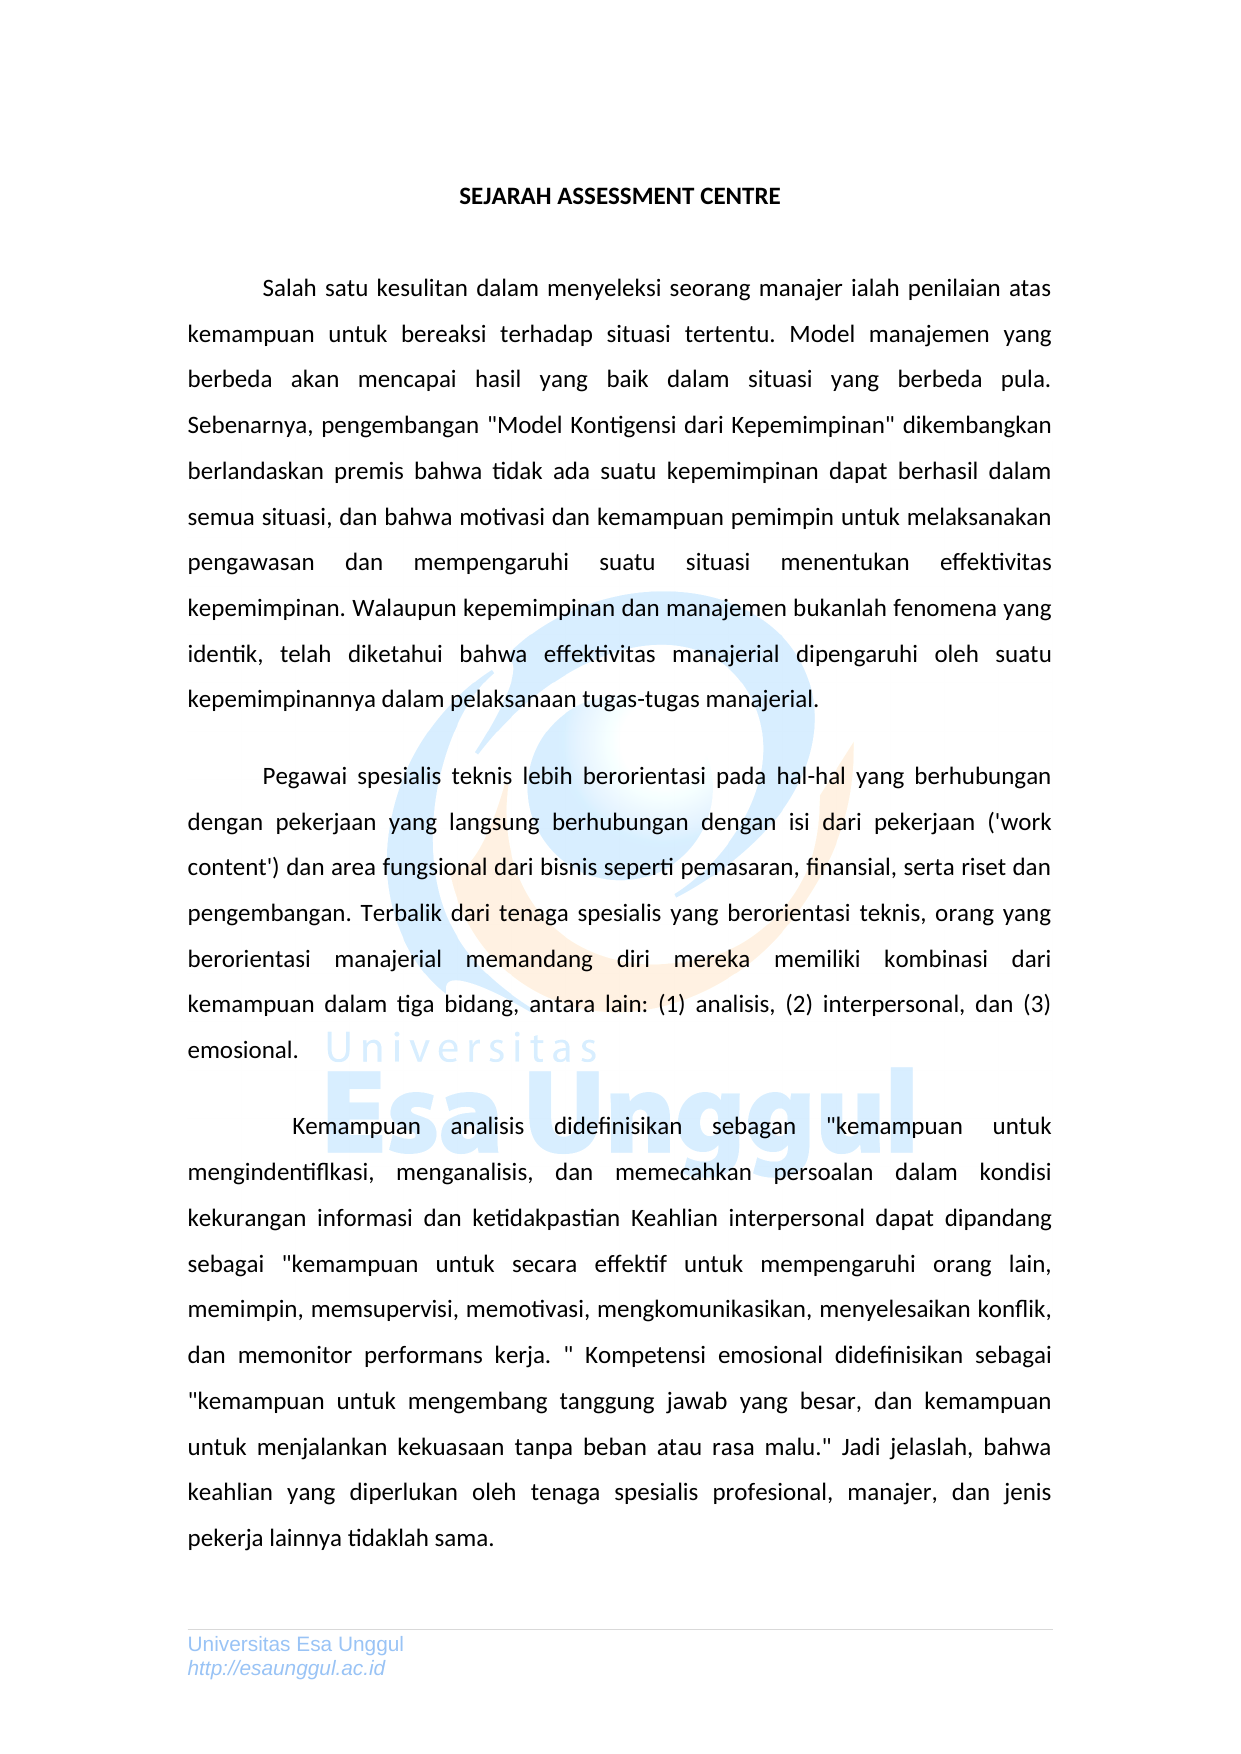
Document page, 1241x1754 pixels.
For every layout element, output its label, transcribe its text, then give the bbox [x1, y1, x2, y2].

text Salah satu kesulitan dalam menyeleksi seorang manajer ialah penilaian atas kemampuan untuk bereaksi terhadap situasi tertentu. Model manajemen yang berbeda akan mencapai hasil yang baik dalam situasi yang berbeda pula. Sebenarnya, pengembangan "Model Kontigensi dari Kepemimpinan" dikembangkan berlandaskan premis bahwa tidak ada suatu kepemimpinan dapat berhasil dalam semua situasi, dan bahwa motivasi dan kemampuan pemimpin untuk melaksanakan pengawasan dan mempengaruhi suatu situasi menentukan effektivitas kepemimpinan. Walaupun kepemimpinan dan manajemen bukanlah fenomena yang identik, telah diketahui bahwa effektivitas manajerial dipengaruhi oleh suatu kepemimpinannya dalam pelaksanaan tugas-tugas manajerial. [187, 272, 1053, 714]
text SEJARAH ASSESSMENT CENTRE [187, 181, 1053, 211]
text Pegawai spesialis teknis lebih berorientasi pada hal-hal yang berhubungan dengan pekerjaan yang langsung berhubungan dengan isi dari pekerjaan ('work content') dan area fungsional dari bisnis seperti pemasaran, finansial, serta riset dan pengembangan. Terbalik dari tenaga spesialis yang berorientasi teknis, orang yang berorientasi manajerial memandang diri mereka memiliki kombinasi dari kemampuan dalam tiga bidang, antara lain: (1) analisis, (2) interpersonal, dan (3) emosional. [187, 760, 1053, 1065]
text Kemampuan analisis didefinisikan sebagan "kemampuan untuk mengindentiflkasi, menganalisis, dan memecahkan persoalan dalam kondisi kekurangan informasi dan ketidakpastian Keahlian interpersonal dapat dipandang sebagai "kemampuan untuk secara effektif untuk mempengaruhi orang lain, memimpin, memsupervisi, memotivasi, mengkomunikasikan, menyelesaikan konflik, dan memonitor performans kerja. " Kompetensi emosional didefinisikan sebagai "kemampuan untuk mengembang tanggung jawab yang besar, dan kemampuan untuk menjalankan kekuasaan tanpa beban atau rasa malu." Jadi jelaslah, bahwa keahlian yang diperlukan oleh tenaga spesialis profesional, manajer, dan jenis pekerja lainnya tidaklah sama. [187, 1111, 1053, 1553]
